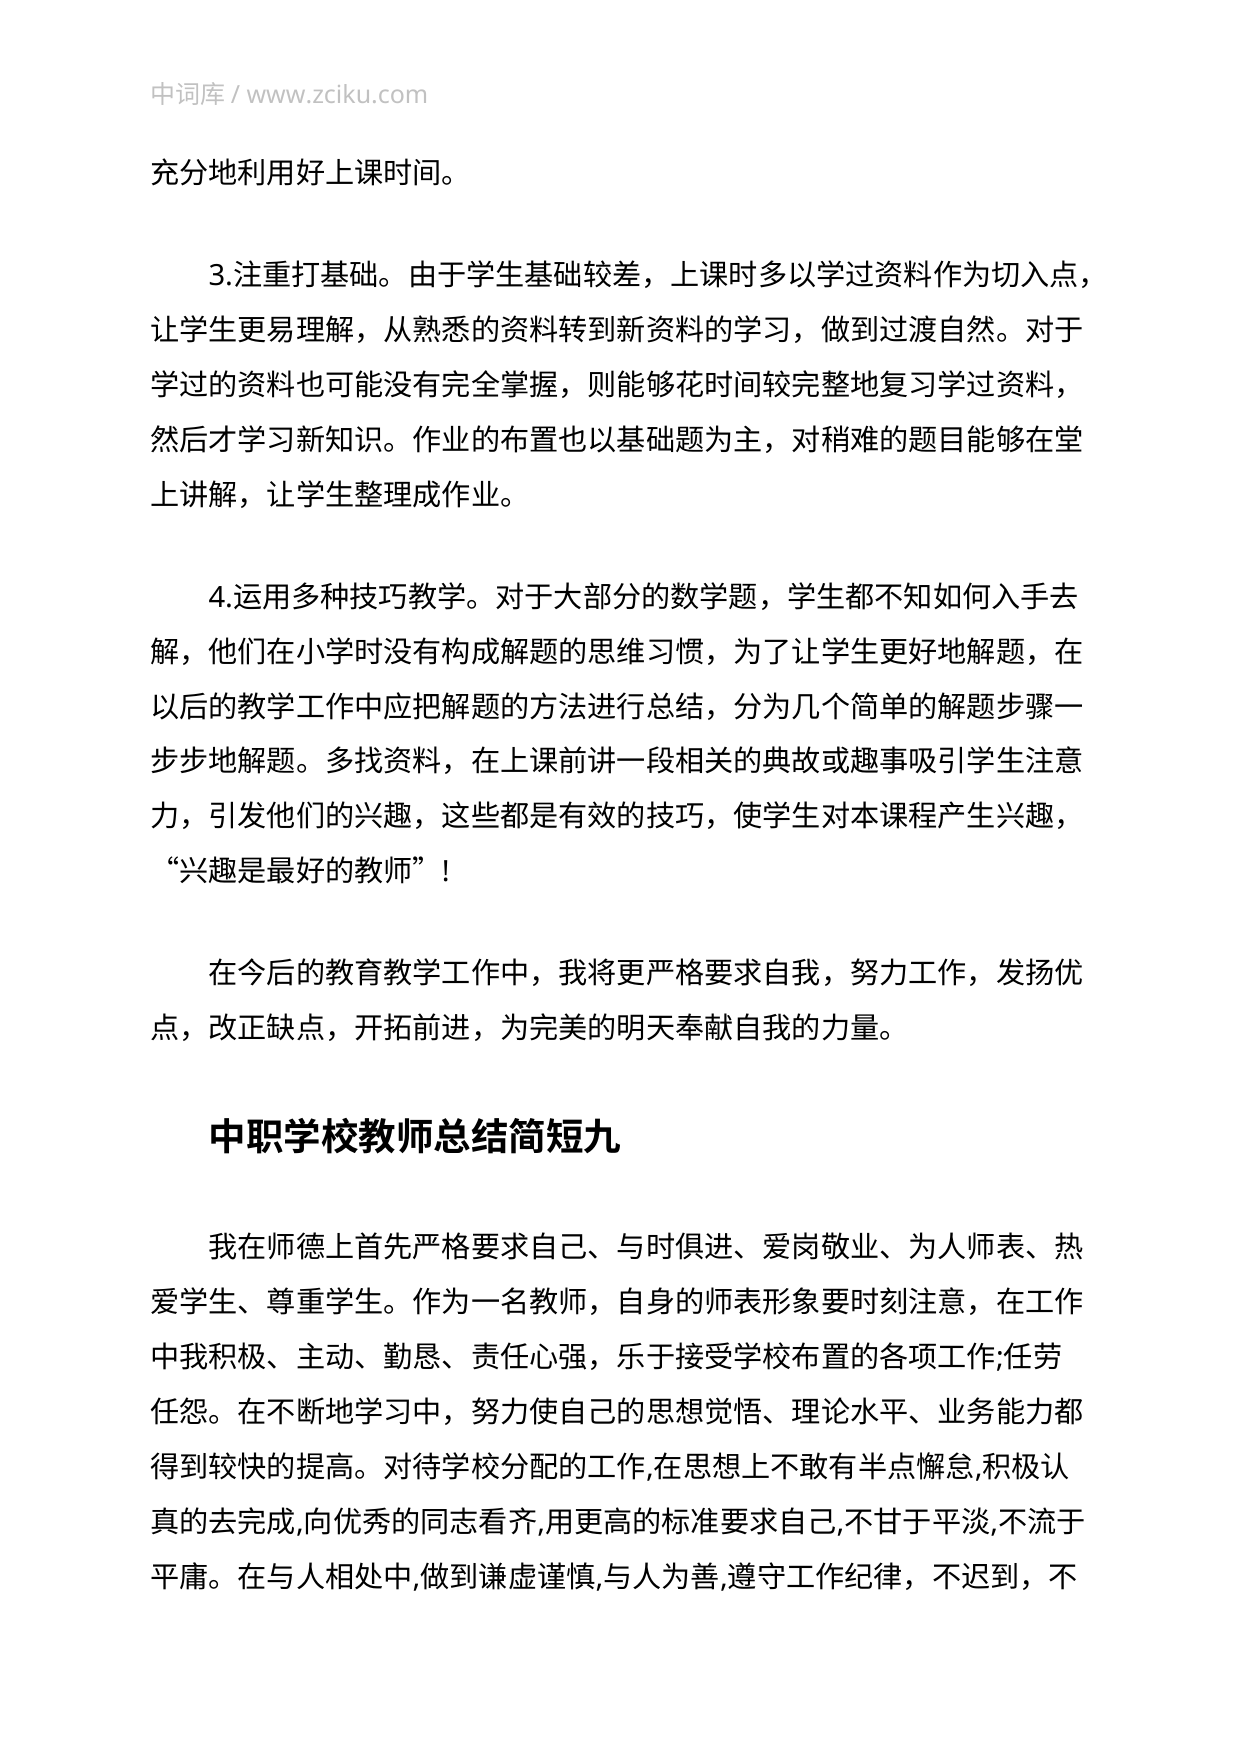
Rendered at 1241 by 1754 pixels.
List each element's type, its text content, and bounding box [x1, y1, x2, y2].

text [150, 150, 1090, 192]
text 中职学校教师总结简短九 [150, 1106, 1090, 1161]
text 4.运用多种技巧教学。对于大部分的数学题，学生都不知如何入手去解，他们在小学时没有构成解题的思维习惯，为了让学生更好地解题，在以后的教学工作中应把解题的方法进行总结，分为几个简单的解题步骤一步步地解题。多找资料，在上课前讲一段相关的典故或趣事吸引学生注意力，引发他们的兴趣，这些都是有效的技巧，使学生对本课程产生兴趣，“兴趣是最好的教师”! [150, 573, 1090, 890]
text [150, 1224, 1090, 1596]
text 3.注重打基础。由于学生基础较差，上课时多以学过资料作为切入点，让学生更易理解，从熟悉的资料转到新资料的学习，做到过渡自然。对于学过的资料也可能没有完全掌握，则能够花时间较完整地复习学过资料，然后才学习新知识。作业的布置也以基础题为主，对稍难的题目能够在堂上讲解，让学生整理成作业。 [150, 252, 1090, 514]
text 在今后的教育教学工作中，我将更严格要求自我，努力工作，发扬优点，改正缺点，开拓前进，为完美的明天奉献自我的力量。 [150, 950, 1090, 1047]
